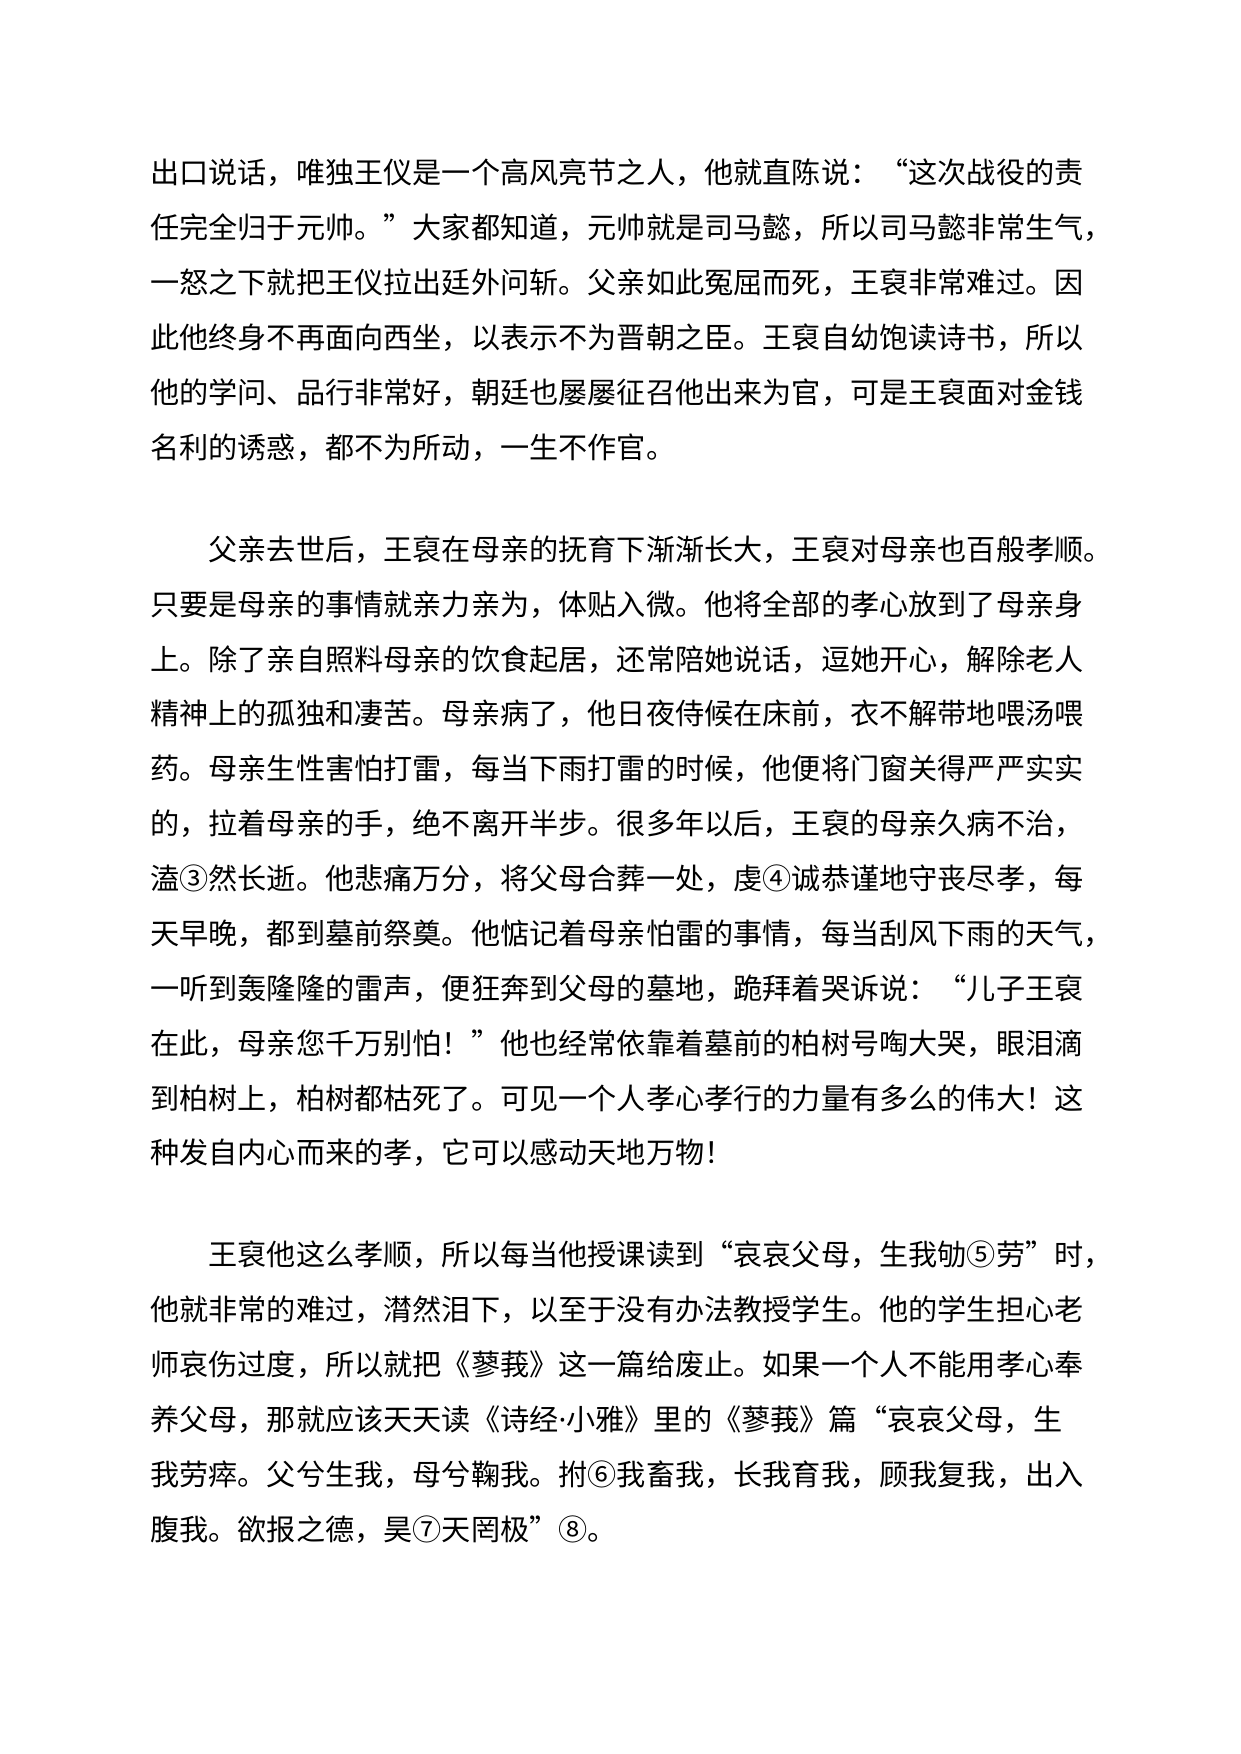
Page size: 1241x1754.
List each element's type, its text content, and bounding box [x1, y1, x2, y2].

text 王裒他这么孝顺，所以每当他授课读到“哀哀父母，生我劬⑤劳”时，他就非常的难过，潸然泪下，以至于没有办法教授学生。他的学生担心老师哀伤过度，所以就把《蓼莪》这一篇给废止。如果一个人不能用孝心奉养父母，那就应该天天读《诗经·小雅》里的《蓼莪》篇“哀哀父母，生我劳瘁。父兮生我，母兮鞠我。拊⑥我畜我，长我育我，顾我复我，出入腹我。欲报之德，昊⑦天罔极”⑧。 [150, 1232, 1090, 1549]
text 父亲去世后，王裒在母亲的抚育下渐渐长大，王裒对母亲也百般孝顺。只要是母亲的事情就亲力亲为，体贴入微。他将全部的孝心放到了母亲身上。除了亲自照料母亲的饮食起居，还常陪她说话，逗她开心，解除老人精神上的孤独和凄苦。母亲病了，他日夜侍候在床前，衣不解带地喂汤喂药。母亲生性害怕打雷，每当下雨打雷的时候，他便将门窗关得严严实实的，拉着母亲的手，绝不离开半步。很多年以后，王裒的母亲久病不治，溘③然长逝。他悲痛万分，将父母合葬一处，虔④诚恭谨地守丧尽孝，每天早晚，都到墓前祭奠。他惦记着母亲怕雷的事情，每当刮风下雨的天气，一听到轰隆隆的雷声，便狂奔到父母的墓地，跪拜着哭诉说：“儿子王裒在此，母亲您千万别怕！”他也经常依靠着墓前的柏树号啕大哭，眼泪滴到柏树上，柏树都枯死了。可见一个人孝心孝行的力量有多么的伟大！这种发自内心而来的孝，它可以感动天地万物！ [150, 526, 1090, 1172]
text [150, 150, 1090, 467]
